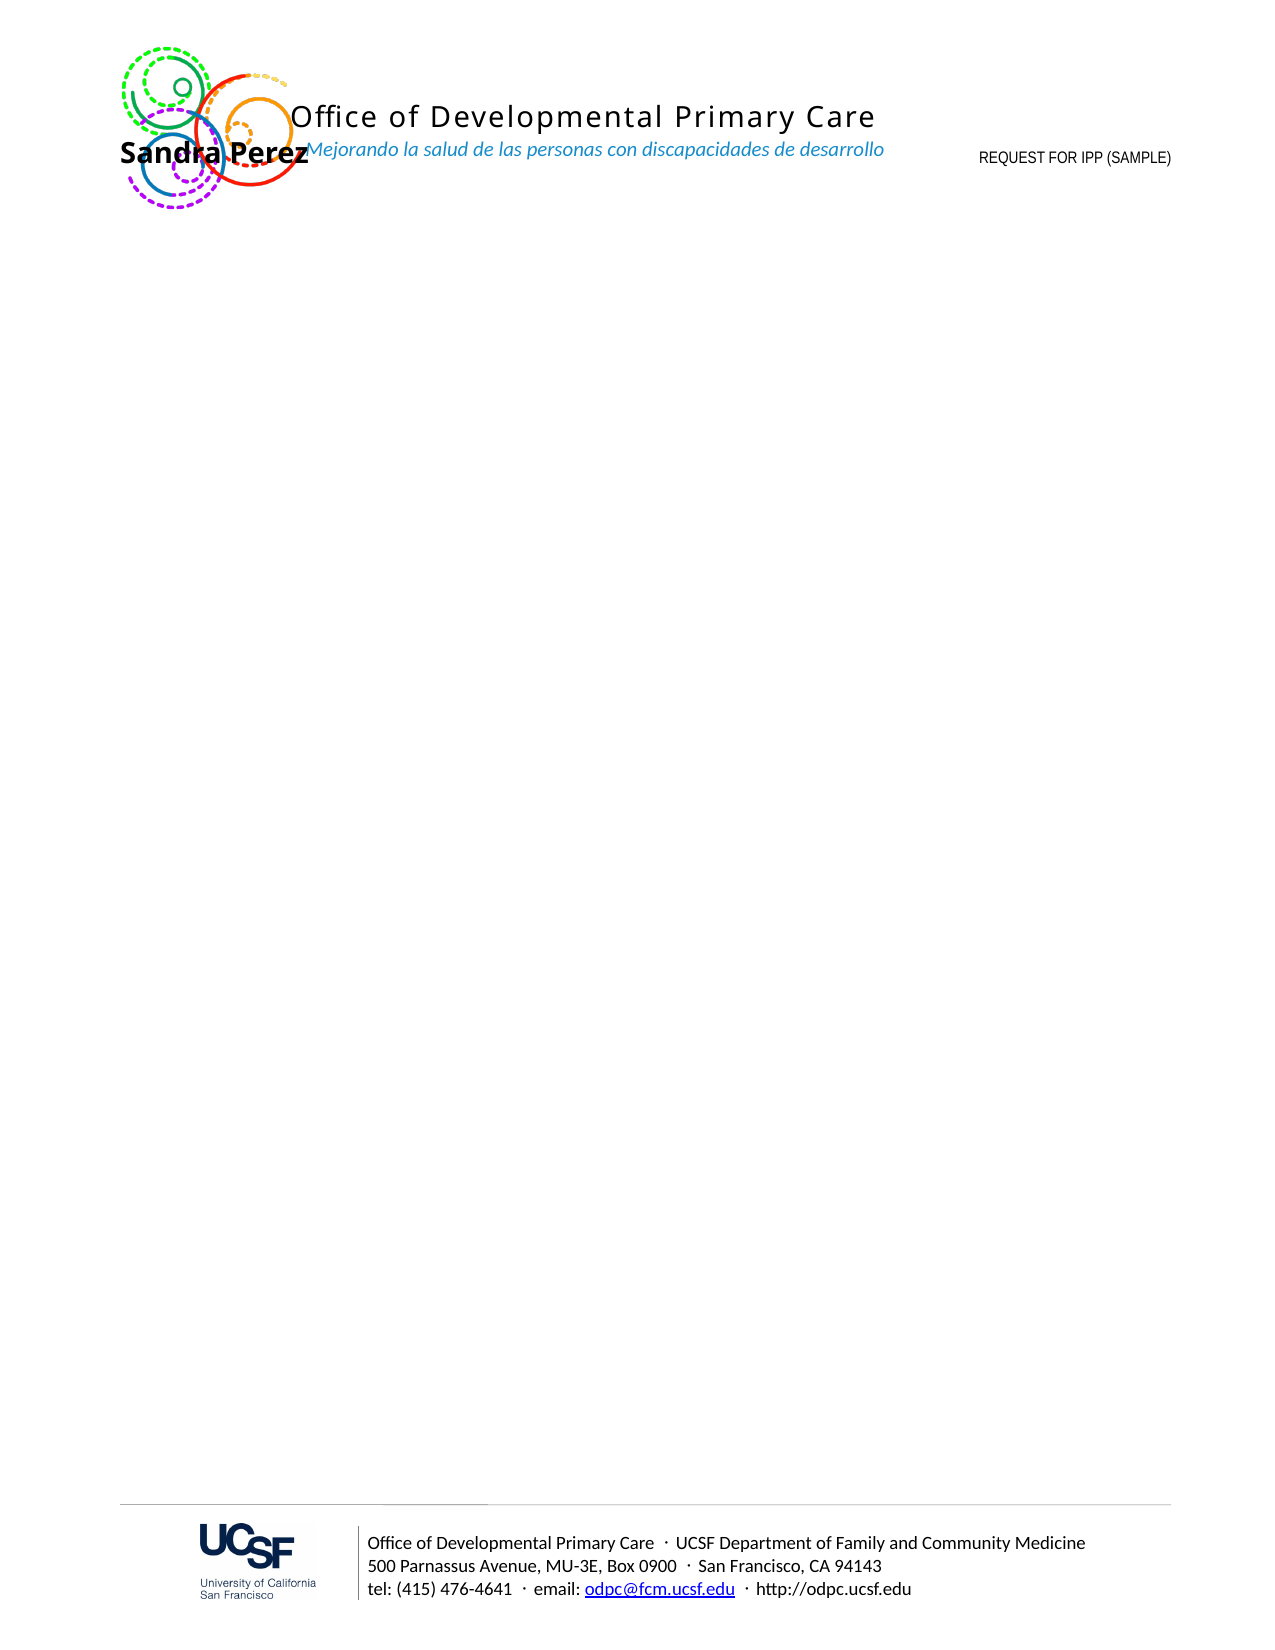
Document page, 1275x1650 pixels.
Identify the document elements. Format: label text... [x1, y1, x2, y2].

picture [120, 172, 303, 211]
picture [200, 1523, 316, 1599]
picture [295, 108, 303, 125]
text Sandra Perez REQUEST FOR IPP (SAMPLE) [120, 132, 1198, 172]
picture [120, 45, 303, 132]
